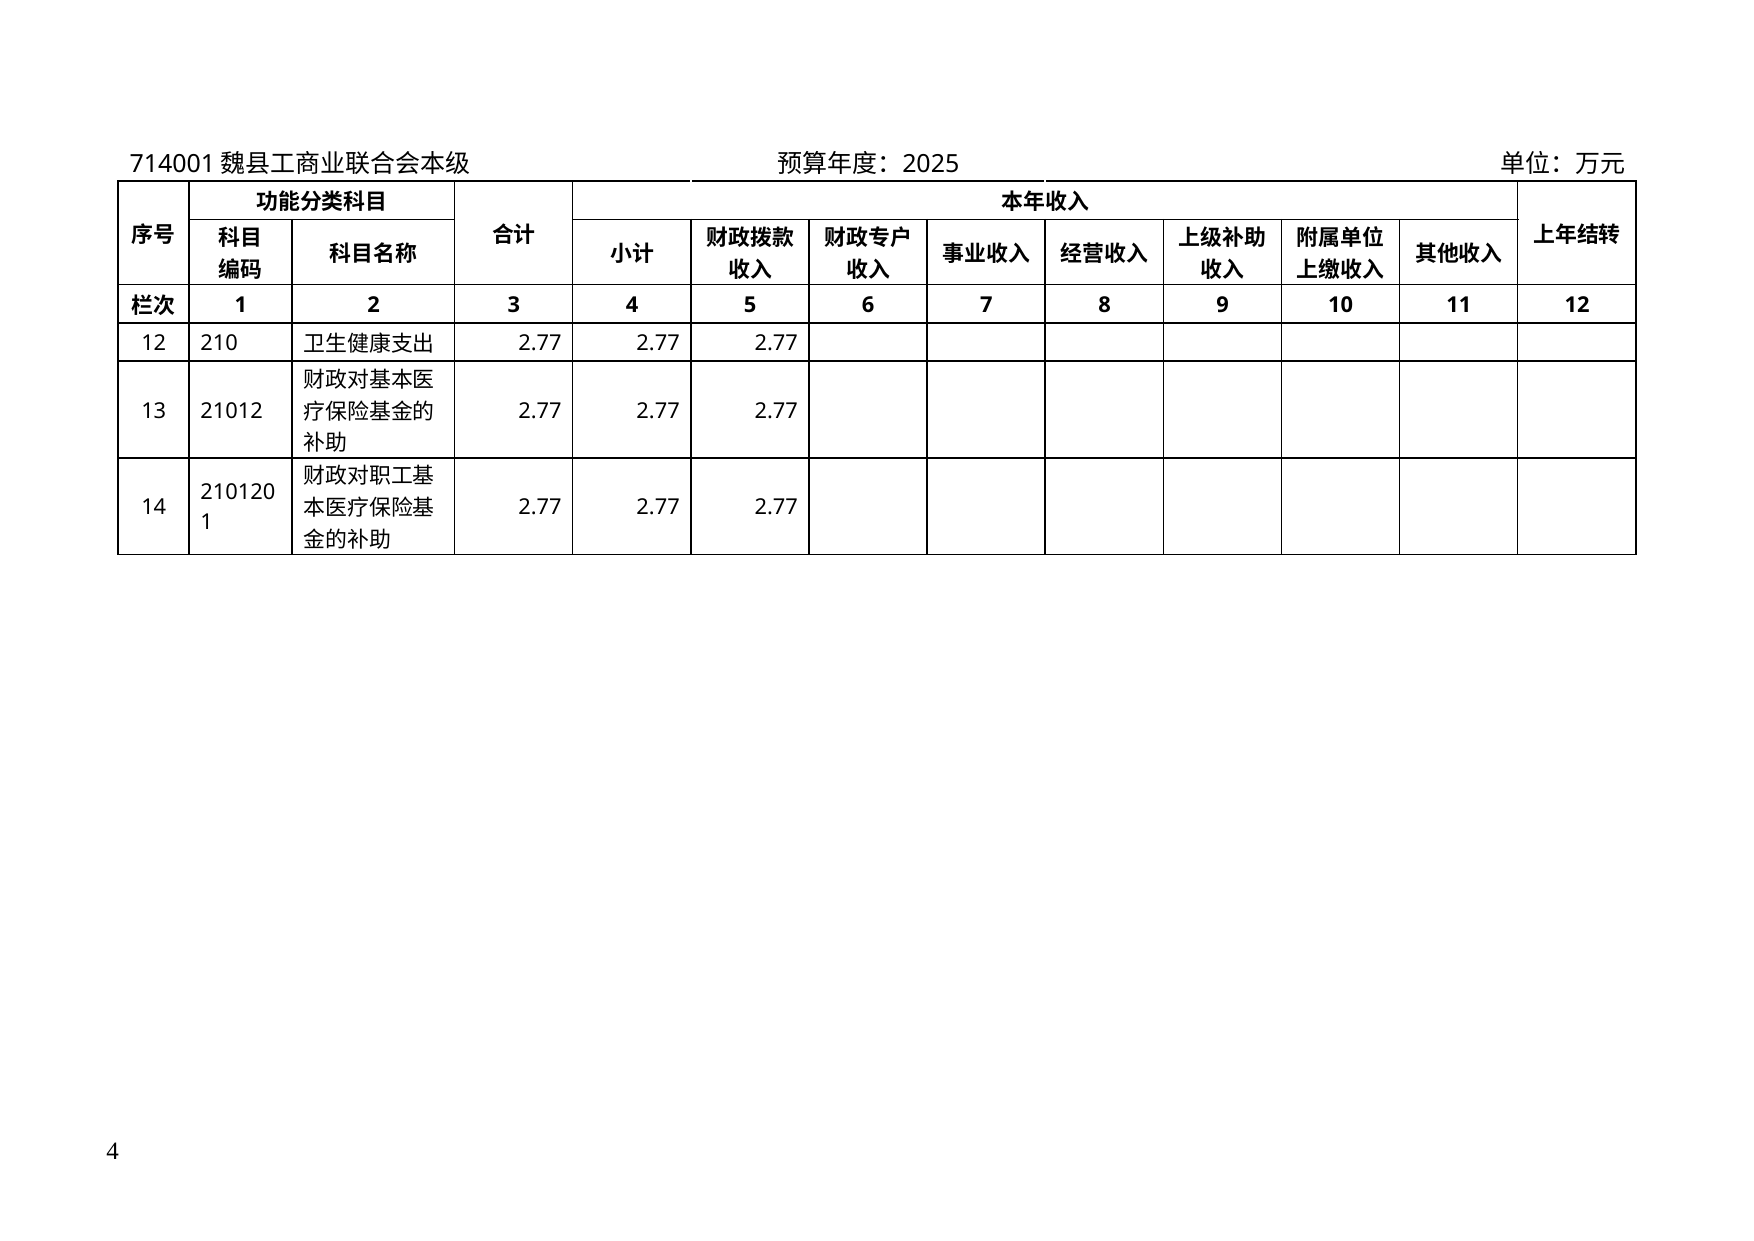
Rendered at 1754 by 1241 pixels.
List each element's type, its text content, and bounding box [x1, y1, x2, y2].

table_cell 2101201 [190, 459, 291, 553]
table_cell 上级补助收入 [1164, 220, 1281, 283]
table_cell [928, 362, 1044, 457]
table_cell 21012 [190, 362, 291, 457]
table_cell [1046, 362, 1163, 457]
table_cell 经营收入 [1046, 220, 1163, 283]
table_header 单位：万元 [1046, 143, 1635, 180]
table_header 预算年度：2025 [692, 143, 1044, 180]
table_cell 序号 [119, 182, 188, 283]
table_cell 功能分类科目 [190, 182, 454, 219]
table_cell 事业收入 [928, 220, 1044, 283]
table_cell 14 [119, 459, 188, 553]
table_cell 12 [1518, 285, 1635, 322]
table_cell 卫生健康支出 [293, 324, 454, 360]
table_cell 2.77 [455, 459, 572, 553]
table_cell 10 [1282, 285, 1399, 322]
table_cell 12 [119, 324, 188, 360]
table_cell [810, 459, 926, 553]
table_cell [1400, 459, 1517, 553]
table_cell [1282, 362, 1399, 457]
table_cell 9 [1164, 285, 1281, 322]
table_cell 1 [190, 285, 291, 322]
table_cell 附属单位上缴收入 [1282, 220, 1399, 283]
table_cell 6 [810, 285, 926, 322]
table_cell 财政对基本医疗保险基金的补助 [293, 362, 454, 457]
table_cell 上年结转 [1518, 182, 1635, 283]
table_cell 财政拨款 收入 [692, 220, 808, 283]
table_cell [928, 324, 1044, 360]
table_cell 合计 [455, 182, 572, 283]
table_cell 科目名称 [293, 220, 454, 283]
table_cell [1282, 324, 1399, 360]
table_cell [810, 324, 926, 360]
table_cell [810, 362, 926, 457]
table_cell [1518, 459, 1635, 553]
table_cell 财政对职工基本医疗保险基金的补助 [293, 459, 454, 553]
table_cell 本年收入 [573, 182, 1517, 219]
table_cell 2 [293, 285, 454, 322]
table_cell [1400, 324, 1517, 360]
table_cell 7 [928, 285, 1044, 322]
table_cell 11 [1400, 285, 1517, 322]
table_cell [1518, 324, 1635, 360]
table_cell 3 [455, 285, 572, 322]
table_cell 小计 [573, 220, 690, 283]
table_cell [1046, 324, 1163, 360]
table_cell [1164, 459, 1281, 553]
table_cell [1164, 362, 1281, 457]
table_cell 2.77 [573, 459, 690, 553]
table_cell 4 [573, 285, 690, 322]
table_cell 2.77 [692, 459, 808, 553]
table_cell 财政专户 收入 [810, 220, 926, 283]
table_cell [1518, 362, 1635, 457]
table_cell 其他收入 [1400, 220, 1517, 283]
table_cell [1400, 362, 1517, 457]
table_cell [1164, 324, 1281, 360]
table_cell 2.77 [692, 324, 808, 360]
table_cell 5 [692, 285, 808, 322]
table_cell [928, 459, 1044, 553]
table_cell 科目 编码 [190, 220, 291, 283]
table_cell 13 [119, 362, 188, 457]
table_cell 2.77 [692, 362, 808, 457]
table_cell [1046, 459, 1163, 553]
table_cell 2.77 [573, 324, 690, 360]
table_cell 2.77 [573, 362, 690, 457]
table_cell 210 [190, 324, 291, 360]
table_header 714001魏县工商业联合会本级 [119, 143, 690, 180]
table_cell 2.77 [455, 362, 572, 457]
table_cell [1282, 459, 1399, 553]
table_cell 栏次 [119, 285, 188, 322]
table_cell 2.77 [455, 324, 572, 360]
table_cell 8 [1046, 285, 1163, 322]
